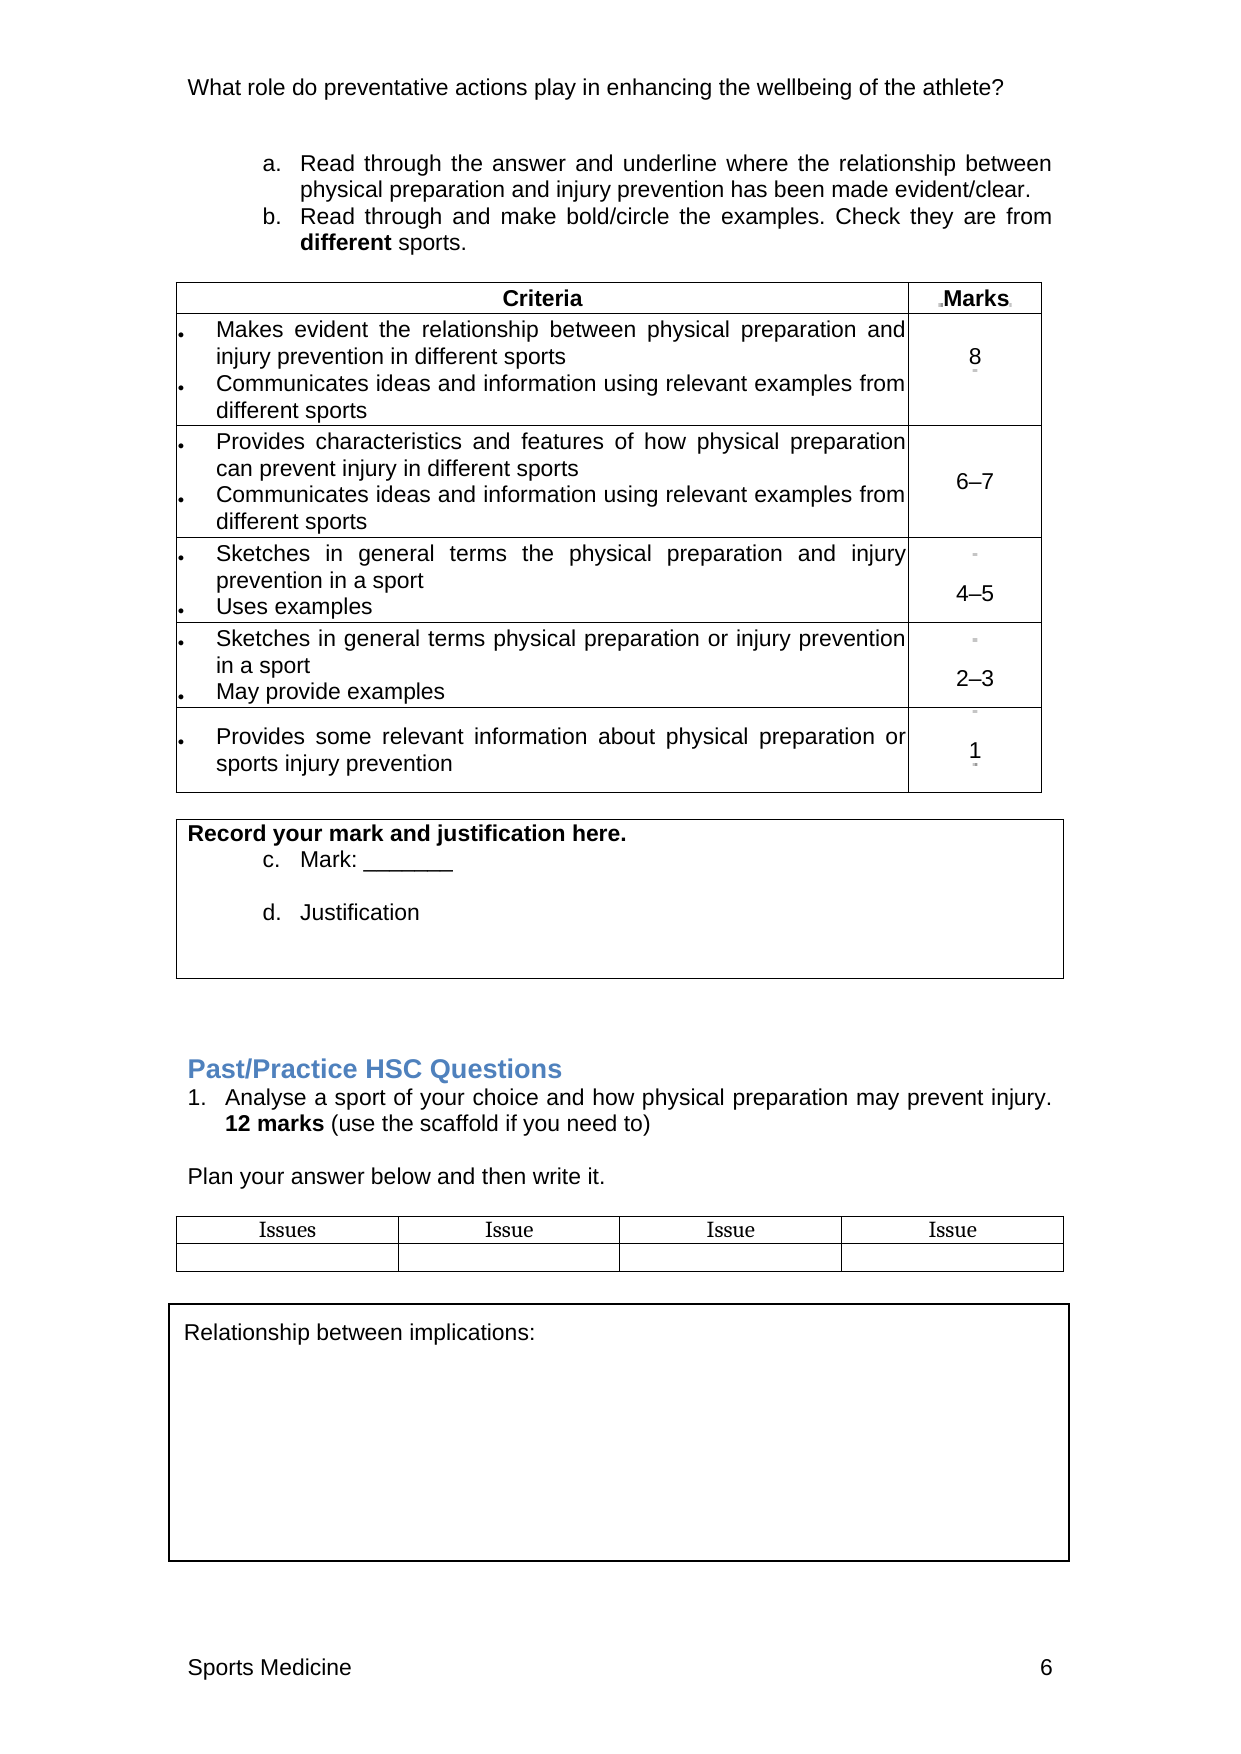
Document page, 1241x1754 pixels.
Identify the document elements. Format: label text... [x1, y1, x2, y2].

list Analyse a sport of your choice and how physical preparation may prevent injury. 12 marks (use the scaffold if you need to) [187, 1084, 1053, 1137]
table_header Issue [842, 1217, 1063, 1243]
table_cell Sketches in general terms the physical preparation and injury prevention in a sport Uses examples [177, 538, 908, 622]
table_header Issues [177, 1217, 398, 1243]
table_header Marks [909, 283, 1041, 313]
table_header Criteria [177, 283, 908, 313]
table_cell Provides characteristics and features of how physical preparation can prevent injury in different sports Communicates ideas and information using relevant examples from different sports [177, 426, 908, 537]
table_cell Sketches in general terms physical preparation or injury prevention in a sport May provide examples [177, 623, 908, 707]
table_cell 6–7 [909, 426, 1041, 537]
table_header Record your mark and justification here. Mark: _______ Justification [177, 820, 1063, 978]
table_cell [399, 1244, 619, 1271]
subtitle Past/Practice HSC Questions [187, 1053, 1053, 1084]
table_cell [177, 1244, 398, 1271]
table_cell [842, 1244, 1063, 1271]
table_cell [620, 1244, 841, 1271]
table_cell 2–3 [909, 623, 1041, 707]
table_header Issue [399, 1217, 619, 1243]
list Read through and make bold/circle the examples. Check they are from different sports. [262, 203, 1053, 255]
text Plan your answer below and then write it. [187, 1163, 1053, 1189]
table_cell 8 [909, 314, 1041, 425]
table_cell 1 [909, 708, 1041, 792]
list Read through the answer and underline where the relationship between physical preparation and injury prevention has been made evident/clear. [262, 150, 1053, 203]
table_cell Provides some relevant information about physical preparation or sports injury prevention [177, 708, 908, 792]
table_header Issue [620, 1217, 841, 1243]
table_cell 4–5 [909, 538, 1041, 622]
table_cell Makes evident the relationship between physical preparation and injury prevention in different sports Communicates ideas and information using relevant examples from different sports [177, 314, 908, 425]
